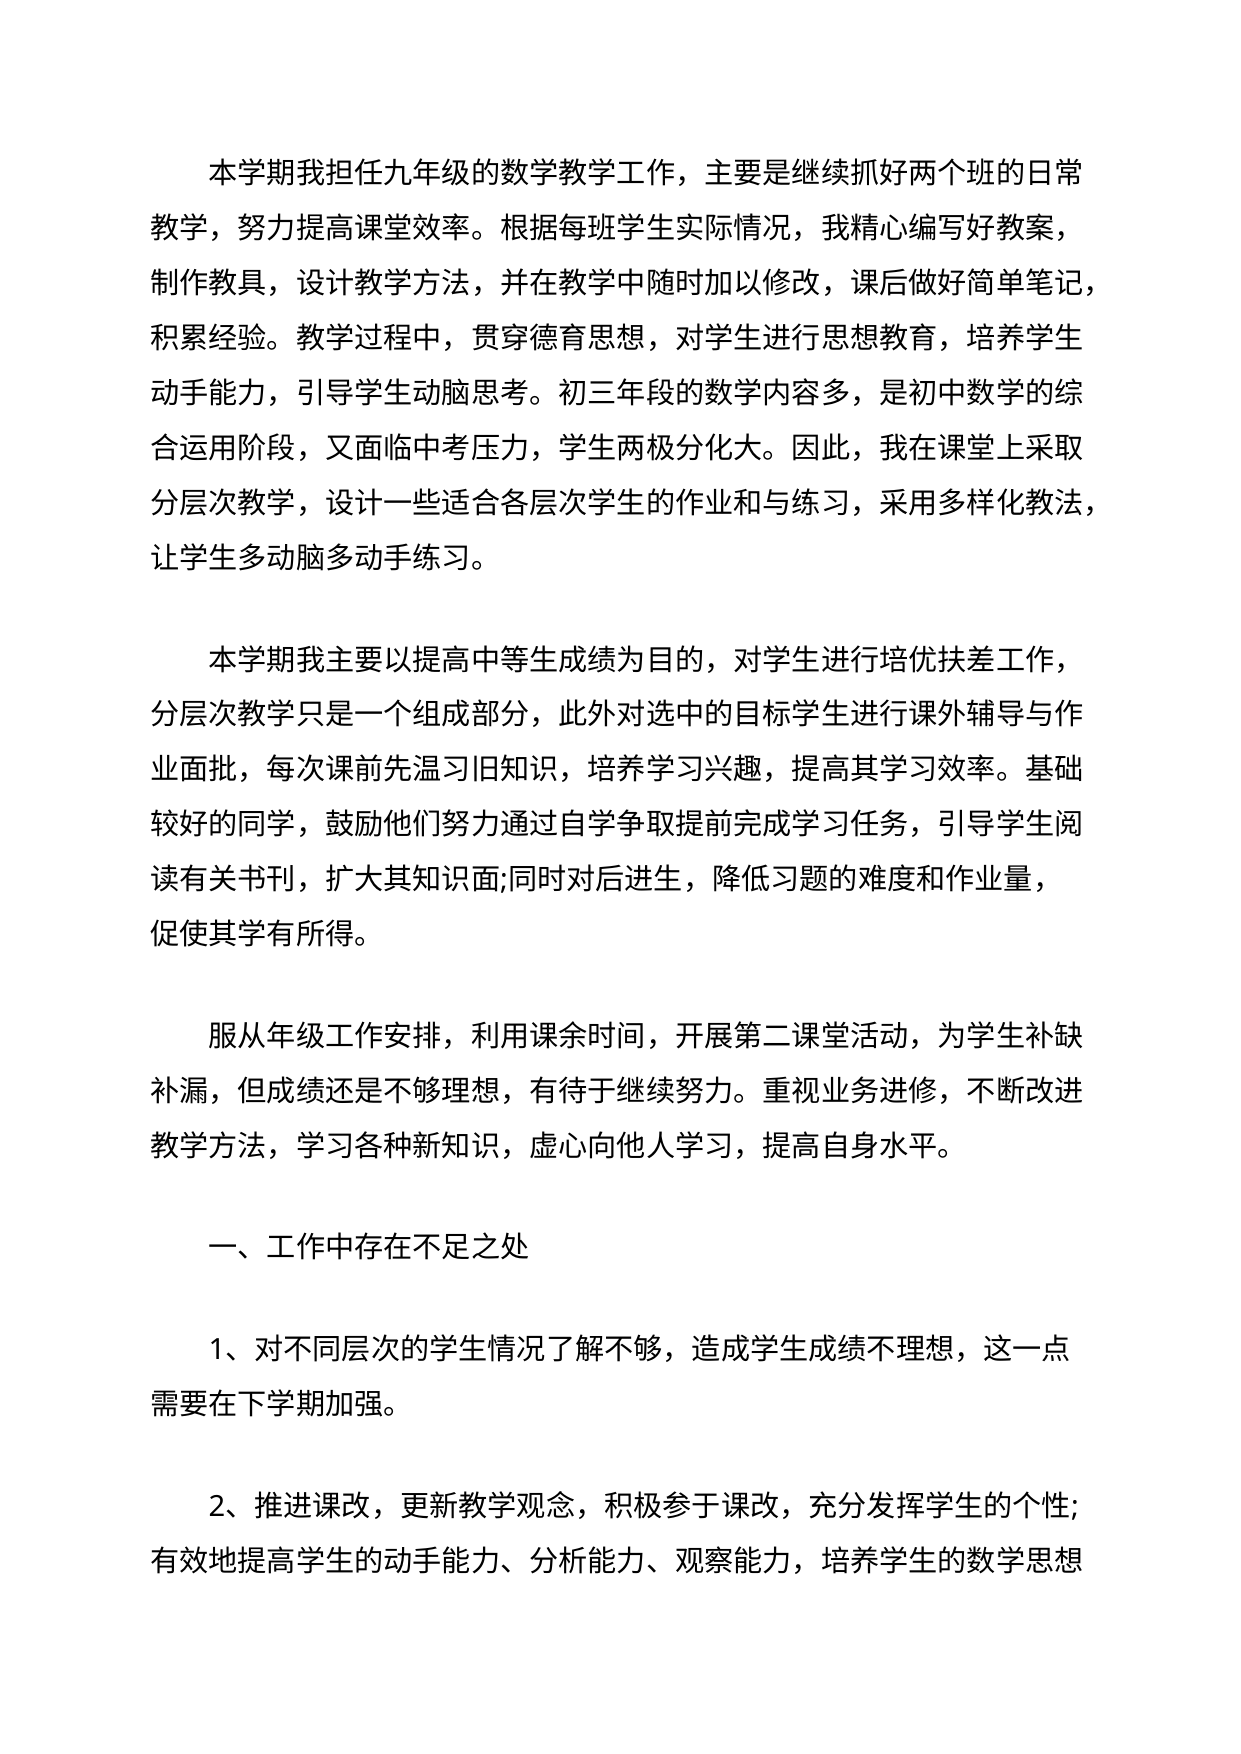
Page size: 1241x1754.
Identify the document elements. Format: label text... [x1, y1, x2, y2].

text 本学期我主要以提高中等生成绩为目的，对学生进行培优扶差工作，分层次教学只是一个组成部分，此外对选中的目标学生进行课外辅导与作业面批，每次课前先温习旧知识，培养学习兴趣，提高其学习效率。基础较好的同学，鼓励他们努力通过自学争取提前完成学习任务，引导学生阅读有关书刊，扩大其知识面;同时对后进生，降低习题的难度和作业量，促使其学有所得。 [150, 636, 1090, 953]
text 1、对不同层次的学生情况了解不够，造成学生成绩不理想，这一点需要在下学期加强。 [150, 1326, 1090, 1423]
text 本学期我担任九年级的数学教学工作，主要是继续抓好两个班的日常教学，努力提高课堂效率。根据每班学生实际情况，我精心编写好教案，制作教具，设计教学方法，并在教学中随时加以修改，课后做好简单笔记，积累经验。教学过程中，贯穿德育思想，对学生进行思想教育，培养学生动手能力，引导学生动脑思考。初三年段的数学内容多，是初中数学的综合运用阶段，又面临中考压力，学生两极分化大。因此，我在课堂上采取分层次教学，设计一些适合各层次学生的作业和与练习，采用多样化教法，让学生多动脑多动手练习。 [150, 150, 1090, 577]
text 服从年级工作安排，利用课余时间，开展第二课堂活动，为学生补缺补漏，但成绩还是不够理想，有待于继续努力。重视业务进修，不断改进教学方法，学习各种新知识，虚心向他人学习，提高自身水平。 [150, 1012, 1090, 1164]
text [150, 1482, 1090, 1580]
text 一、工作中存在不足之处 [150, 1224, 1090, 1266]
